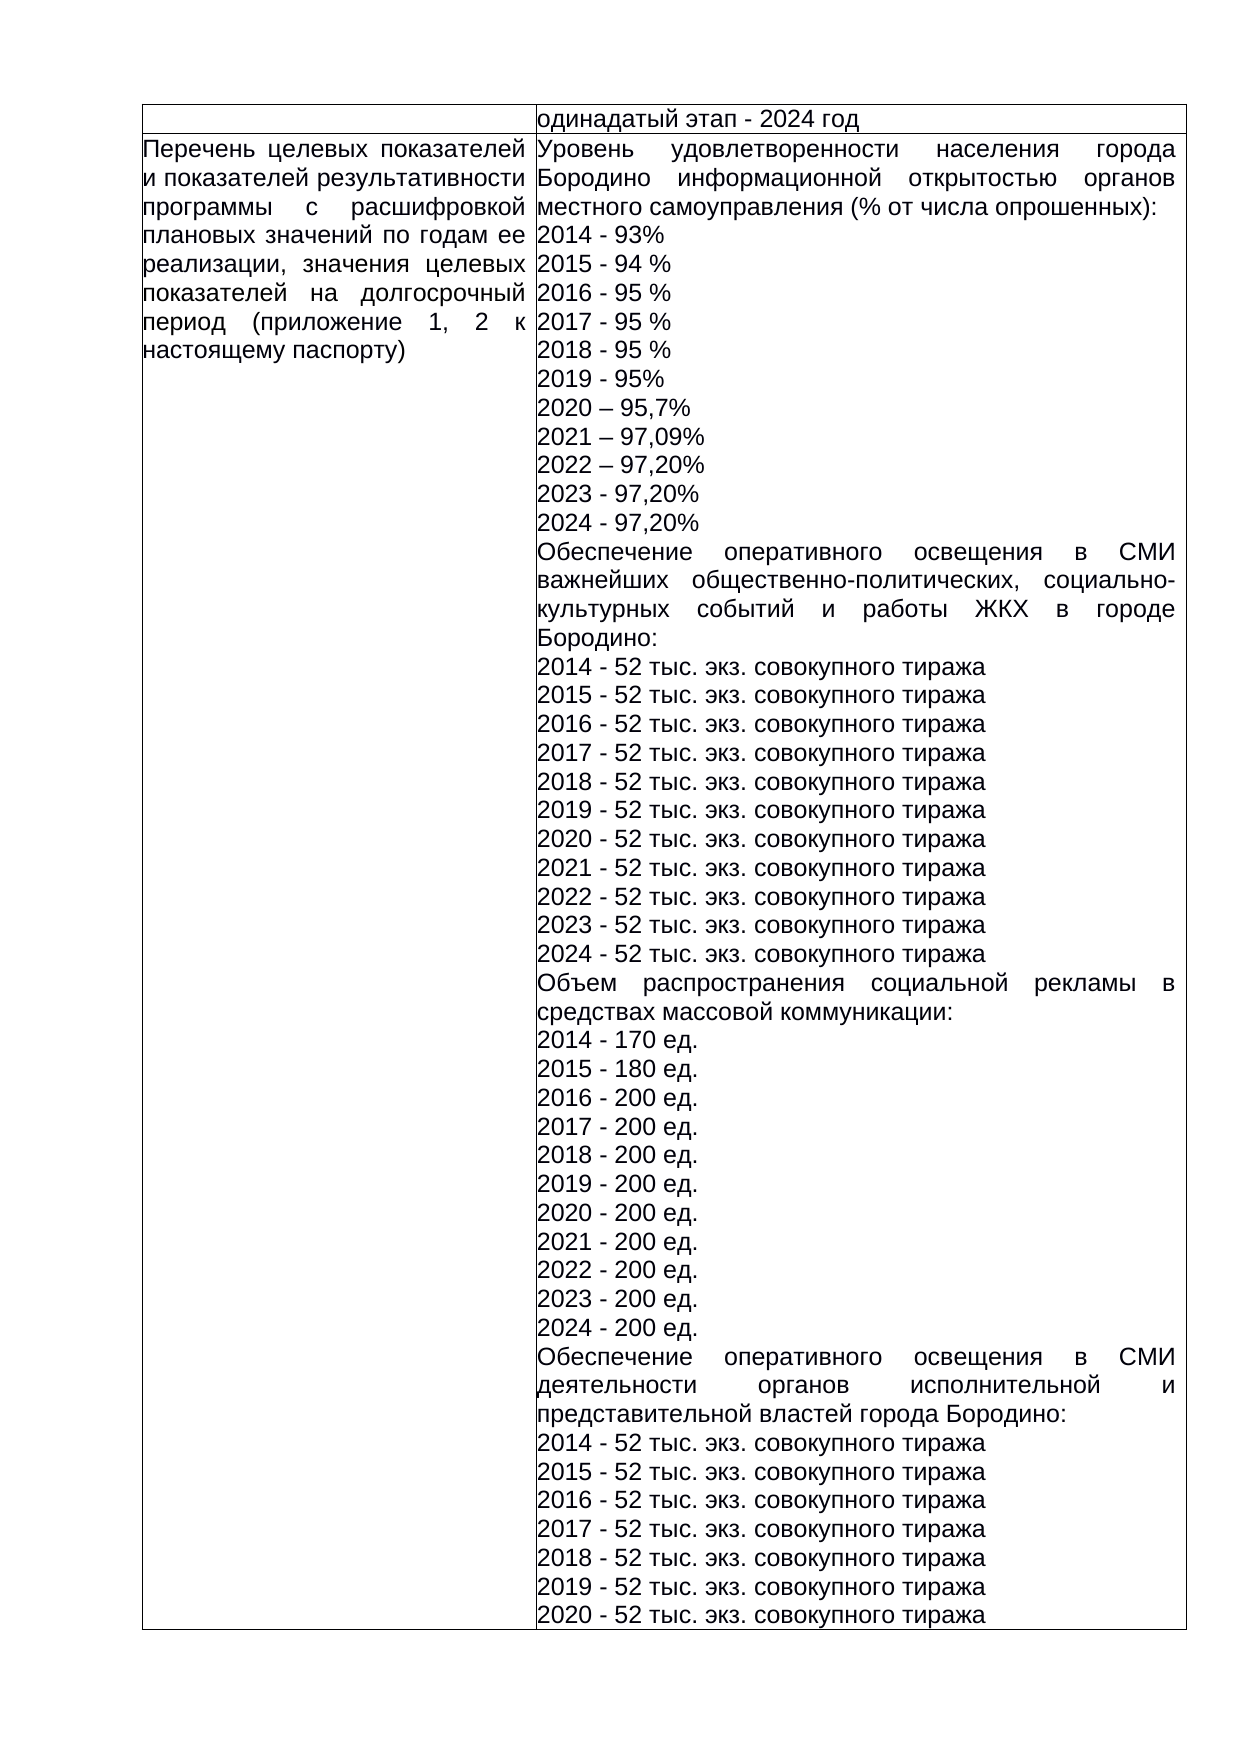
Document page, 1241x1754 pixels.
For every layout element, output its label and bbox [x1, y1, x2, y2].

table_cell [537, 134, 1186, 1629]
table_cell [143, 134, 536, 1629]
table_cell [143, 105, 536, 133]
table_cell [537, 105, 1186, 133]
